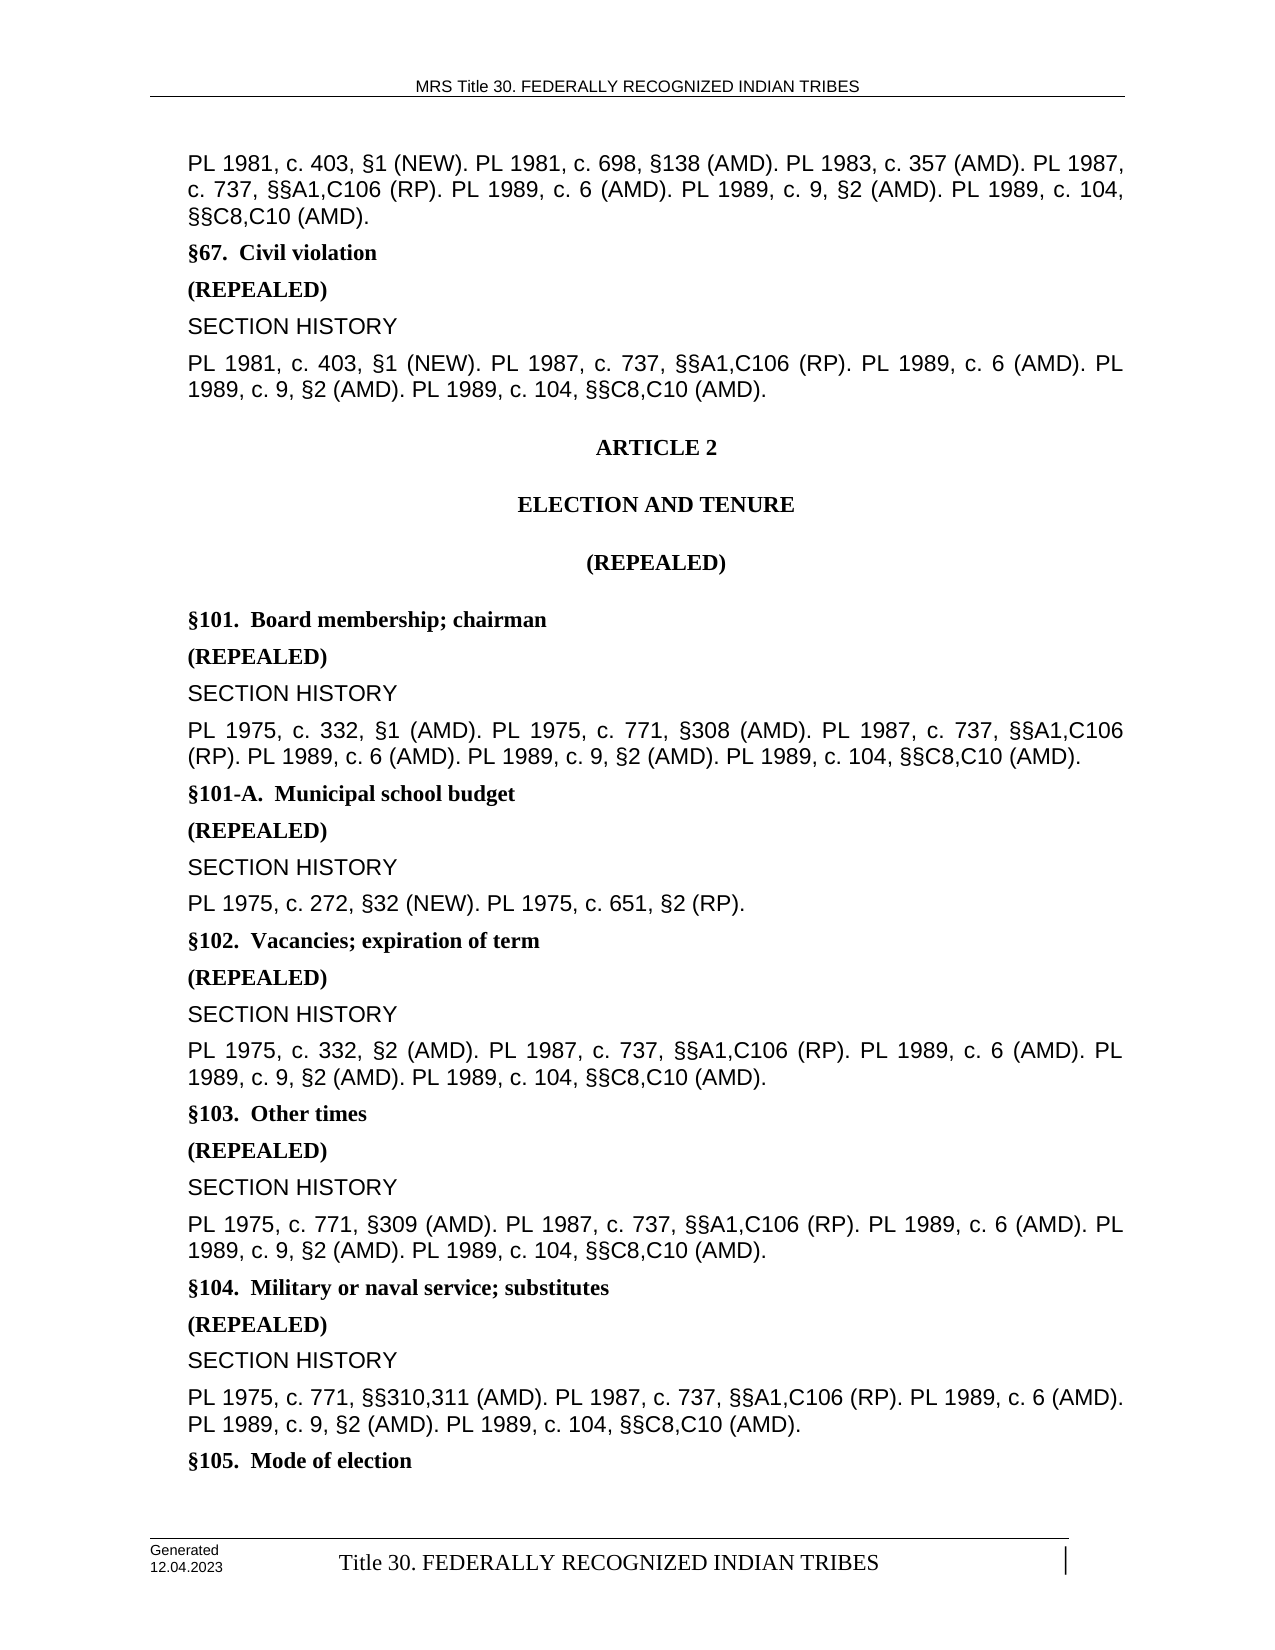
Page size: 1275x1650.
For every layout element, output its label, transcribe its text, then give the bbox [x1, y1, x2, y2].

text §105. Mode of election [187, 1447, 1125, 1474]
text §67. Civil violation [187, 239, 1125, 266]
text (REPEALED) [187, 1137, 1125, 1164]
text SECTION HISTORY [187, 853, 1125, 880]
text §102. Vacancies; expiration of term [187, 927, 1125, 953]
text §104. Military or naval service; substitutes [187, 1274, 1125, 1300]
text §101-A. Municipal school budget [187, 780, 1125, 806]
text (REPEALED) [187, 643, 1125, 670]
text (REPEALED) [187, 1311, 1125, 1337]
text ELECTION AND TENURE [187, 491, 1125, 518]
text PL 1975, c. 771, §309 (AMD). PL 1987, c. 737, §§A1,C106 (RP). PL 1989, c. 6 (AMD). PL 1989, c. 9, §2 (AMD). PL 1989, c. 104, §§C8,C10 (AMD). [187, 1211, 1125, 1263]
text (REPEALED) [187, 964, 1125, 990]
text PL 1975, c. 272, §32 (NEW). PL 1975, c. 651, §2 (RP). [187, 890, 1125, 917]
text §103. Other times [187, 1101, 1125, 1127]
text PL 1975, c. 771, §§310,311 (AMD). PL 1987, c. 737, §§A1,C106 (RP). PL 1989, c. 6 (AMD). PL 1989, c. 9, §2 (AMD). PL 1989, c. 104, §§C8,C10 (AMD). [187, 1384, 1125, 1437]
text PL 1981, c. 403, §1 (NEW). PL 1987, c. 737, §§A1,C106 (RP). PL 1989, c. 6 (AMD). PL 1989, c. 9, §2 (AMD). PL 1989, c. 104, §§C8,C10 (AMD). [187, 350, 1125, 402]
text SECTION HISTORY [187, 680, 1125, 706]
text (REPEALED) [187, 276, 1125, 303]
text PL 1981, c. 403, §1 (NEW). PL 1981, c. 698, §138 (AMD). PL 1983, c. 357 (AMD). PL 1987, c. 737, §§A1,C106 (RP). PL 1989, c. 6 (AMD). PL 1989, c. 9, §2 (AMD). PL 1989, c. 104, §§C8,C10 (AMD). [187, 150, 1125, 229]
text SECTION HISTORY [187, 1174, 1125, 1200]
text ARTICLE 2 [187, 434, 1125, 460]
text SECTION HISTORY [187, 1347, 1125, 1374]
text (REPEALED) [187, 549, 1125, 575]
text (REPEALED) [187, 817, 1125, 843]
text PL 1975, c. 332, §1 (AMD). PL 1975, c. 771, §308 (AMD). PL 1987, c. 737, §§A1,C106 (RP). PL 1989, c. 6 (AMD). PL 1989, c. 9, §2 (AMD). PL 1989, c. 104, §§C8,C10 (AMD). [187, 717, 1125, 769]
text PL 1975, c. 332, §2 (AMD). PL 1987, c. 737, §§A1,C106 (RP). PL 1989, c. 6 (AMD). PL 1989, c. 9, §2 (AMD). PL 1989, c. 104, §§C8,C10 (AMD). [187, 1037, 1125, 1090]
text §101. Board membership; chairman [187, 607, 1125, 633]
text SECTION HISTORY [187, 313, 1125, 339]
text SECTION HISTORY [187, 1001, 1125, 1027]
